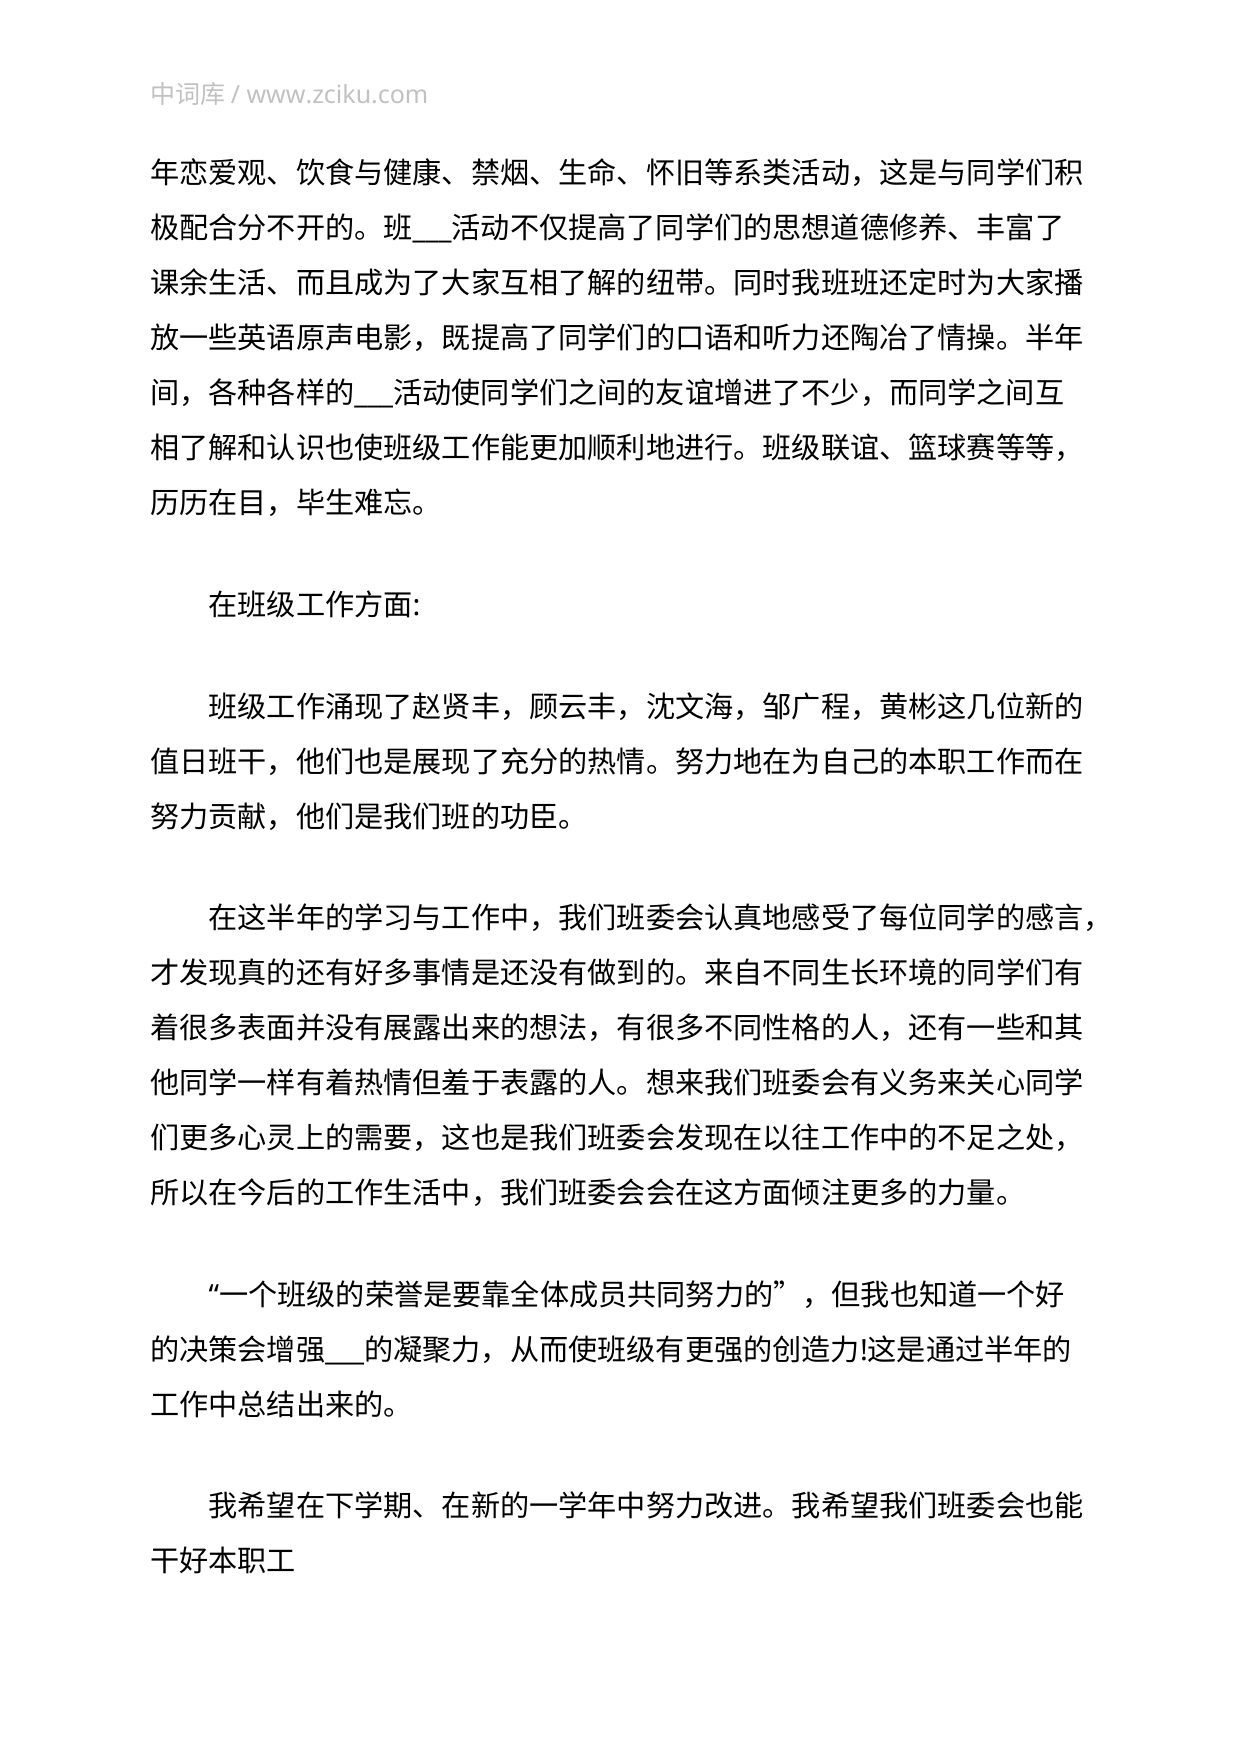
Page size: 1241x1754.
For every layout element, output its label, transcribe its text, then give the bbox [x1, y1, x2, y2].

text “一个班级的荣誉是要靠全体成员共同努力的”，但我也知道一个好的决策会增强___的凝聚力，从而使班级有更强的创造力!这是通过半年的工作中总结出来的。 [150, 1271, 1090, 1423]
text 在班级工作方面: [150, 581, 1090, 624]
text 我希望在下学期、在新的一学年中努力改进。我希望我们班委会也能干好本职工 [150, 1483, 1090, 1580]
text 在这半年的学习与工作中，我们班委会认真地感受了每位同学的感言，才发现真的还有好多事情是还没有做到的。来自不同生长环境的同学们有着很多表面并没有展露出来的想法，有很多不同性格的人，还有一些和其他同学一样有着热情但羞于表露的人。想来我们班委会有义务来关心同学们更多心灵上的需要，这也是我们班委会发现在以往工作中的不足之处，所以在今后的工作生活中，我们班委会会在这方面倾注更多的力量。 [150, 895, 1090, 1212]
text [150, 150, 1090, 522]
text 班级工作涌现了赵贤丰，顾云丰，沈文海，邹广程，黄彬这几位新的值日班干，他们也是展现了充分的热情。努力地在为自己的本职工作而在努力贡献，他们是我们班的功臣。 [150, 683, 1090, 835]
